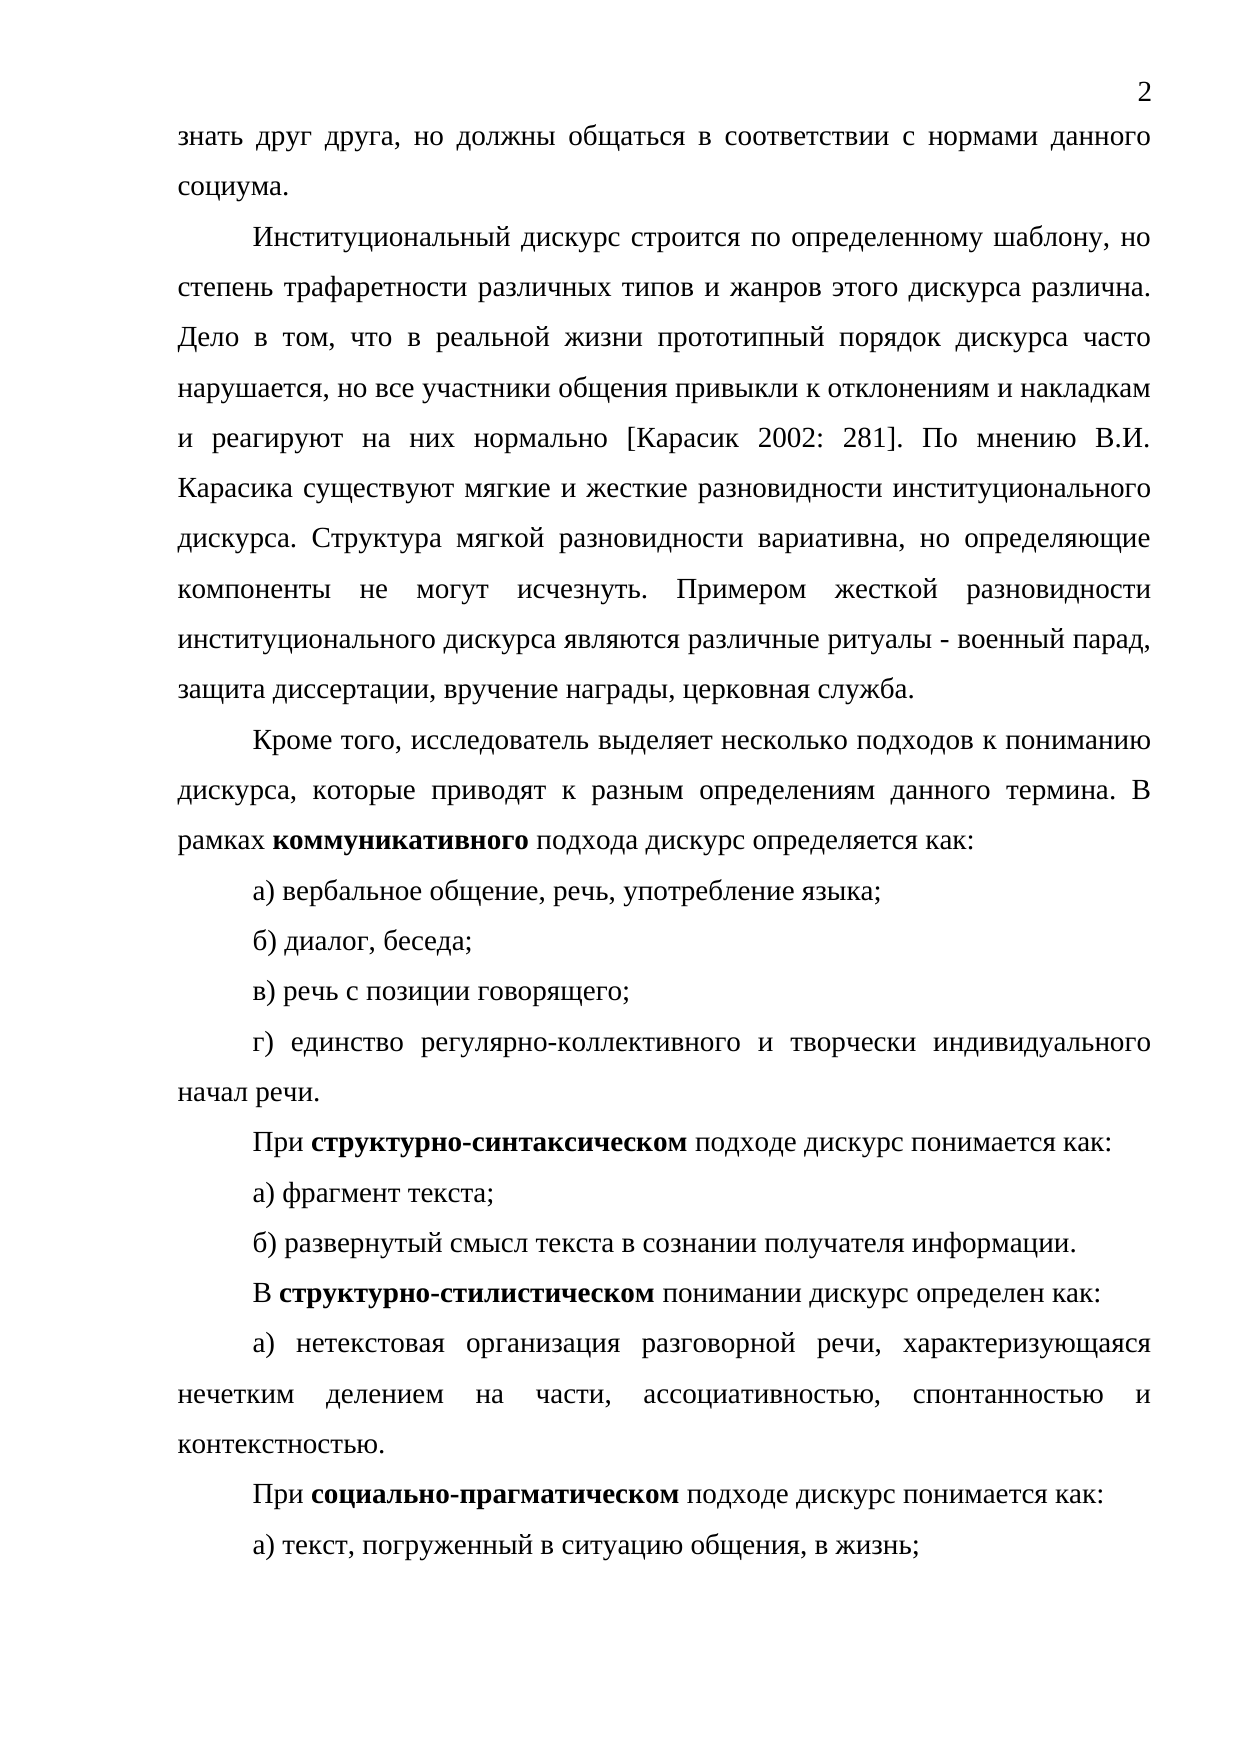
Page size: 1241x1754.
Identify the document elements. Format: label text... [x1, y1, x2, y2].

text а) вербальное общение, речь, употребление языка; [177, 873, 1152, 906]
text При структурно-синтаксическом подходе дискурс понимается как: [177, 1124, 1152, 1158]
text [177, 118, 1152, 202]
text В структурно-стилистическом понимании дискурс определен как: [177, 1275, 1152, 1309]
text а) фрагмент текста; [177, 1175, 1152, 1208]
text а) текст, погруженный в ситуацию общения, в жизнь; [177, 1527, 1152, 1560]
text в) речь с позиции говорящего; [177, 973, 1152, 1007]
text г) единство регулярно-коллективного и творчески индивидуального начал речи. [177, 1024, 1152, 1108]
text б) диалог, беседа; [177, 923, 1152, 957]
text б) развернутый смысл текста в сознании получателя информации. [177, 1225, 1152, 1258]
text Институциональный дискурс строится по определенному шаблону, но степень трафаретности различных типов и жанров этого дискурса различна. Дело в том, что в реальной жизни прототипный порядок дискурса часто нарушается, но все участники общения привыкли к отклонениям и накладкам и реагируют на них нормально [Карасик 2002: 281]. По мнению В.И. Карасика существуют мягкие и жесткие разновидности институционального дискурса. Структура мягкой разновидности вариативна, но определяющие компоненты не могут исчезнуть. Примером жесткой разновидности институционального дискурса являются различные ритуалы - военный парад, защита диссертации, вручение награды, церковная служба. [177, 219, 1152, 705]
text а) нетекстовая организация разговорной речи, характеризующаяся нечетким делением на части, ассоциативностью, спонтанностью и контекстностью. [177, 1326, 1152, 1460]
text Кроме того, исследователь выделяет несколько подходов к пониманию дискурса, которые приводят к разным определениям данного термина. В рамках коммуникативного подхода дискурс определяется как: [177, 722, 1152, 856]
text При социально-прагматическом подходе дискурс понимается как: [177, 1477, 1152, 1510]
